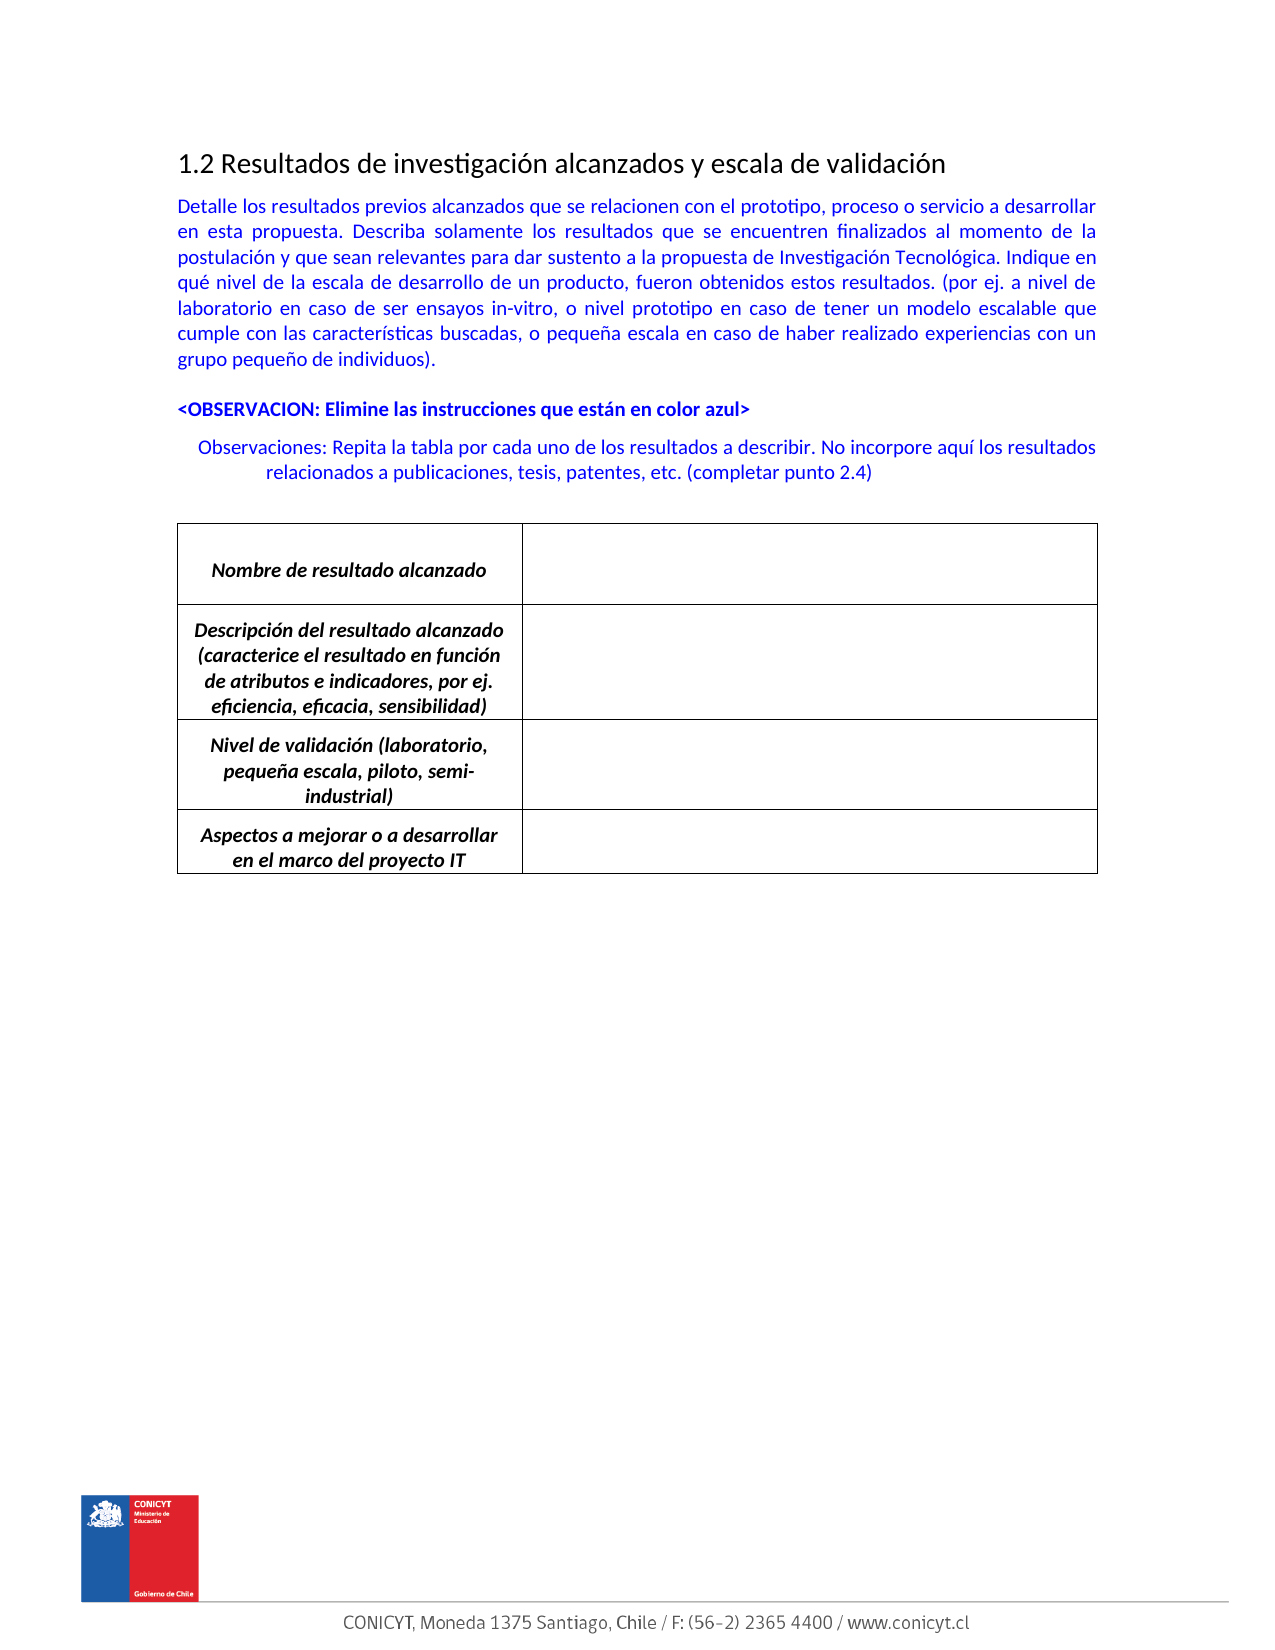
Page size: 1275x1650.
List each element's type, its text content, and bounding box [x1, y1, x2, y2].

text Observaciones: Repita la tabla por cada uno de los resultados a describir. No incorpore aquí los resultados relacionados a publicaciones, tesis, patentes, etc. (completar punto 2.4) [198, 434, 1098, 485]
subtitle <OBSERVACION: Elimine las instrucciones que están en color azul> [177, 396, 1098, 422]
table_header Nombre de resultado alcanzado [178, 524, 522, 604]
table_cell [523, 605, 1097, 719]
table_cell Nivel de validación (laboratorio, pequeña escala, piloto, semi-industrial) [178, 720, 522, 809]
table_cell Descripción del resultado alcanzado (caracterice el resultado en función de atributos e indicadores, por ej. eficiencia, eficacia, sensibilidad) [178, 605, 522, 719]
picture [64, 1489, 1247, 1650]
table_header [523, 524, 1097, 604]
text Detalle los resultados previos alcanzados que se relacionen con el prototipo, proceso o servicio a desarrollar en esta propuesta. Describa solamente los resultados que se encuentren finalizados al momento de la postulación y que sean relevantes para dar sustento a la propuesta de Investigación Tecnológica. Indique en qué nivel de la escala de desarrollo de un producto, fueron obtenidos estos resultados. (por ej. a nivel de laboratorio en caso de ser ensayos in-vitro, o nivel prototipo en caso de tener un modelo escalable que cumple con las características buscadas, o pequeña escala en caso de haber realizado experiencias con un grupo pequeño de individuos). [177, 193, 1098, 371]
text 1.2 Resultados de investigación alcanzados y escala de validación [177, 145, 1098, 181]
table_cell [523, 720, 1097, 809]
table_cell Aspectos a mejorar o a desarrollar en el marco del proyecto IT [178, 810, 522, 873]
table_cell [523, 810, 1097, 873]
